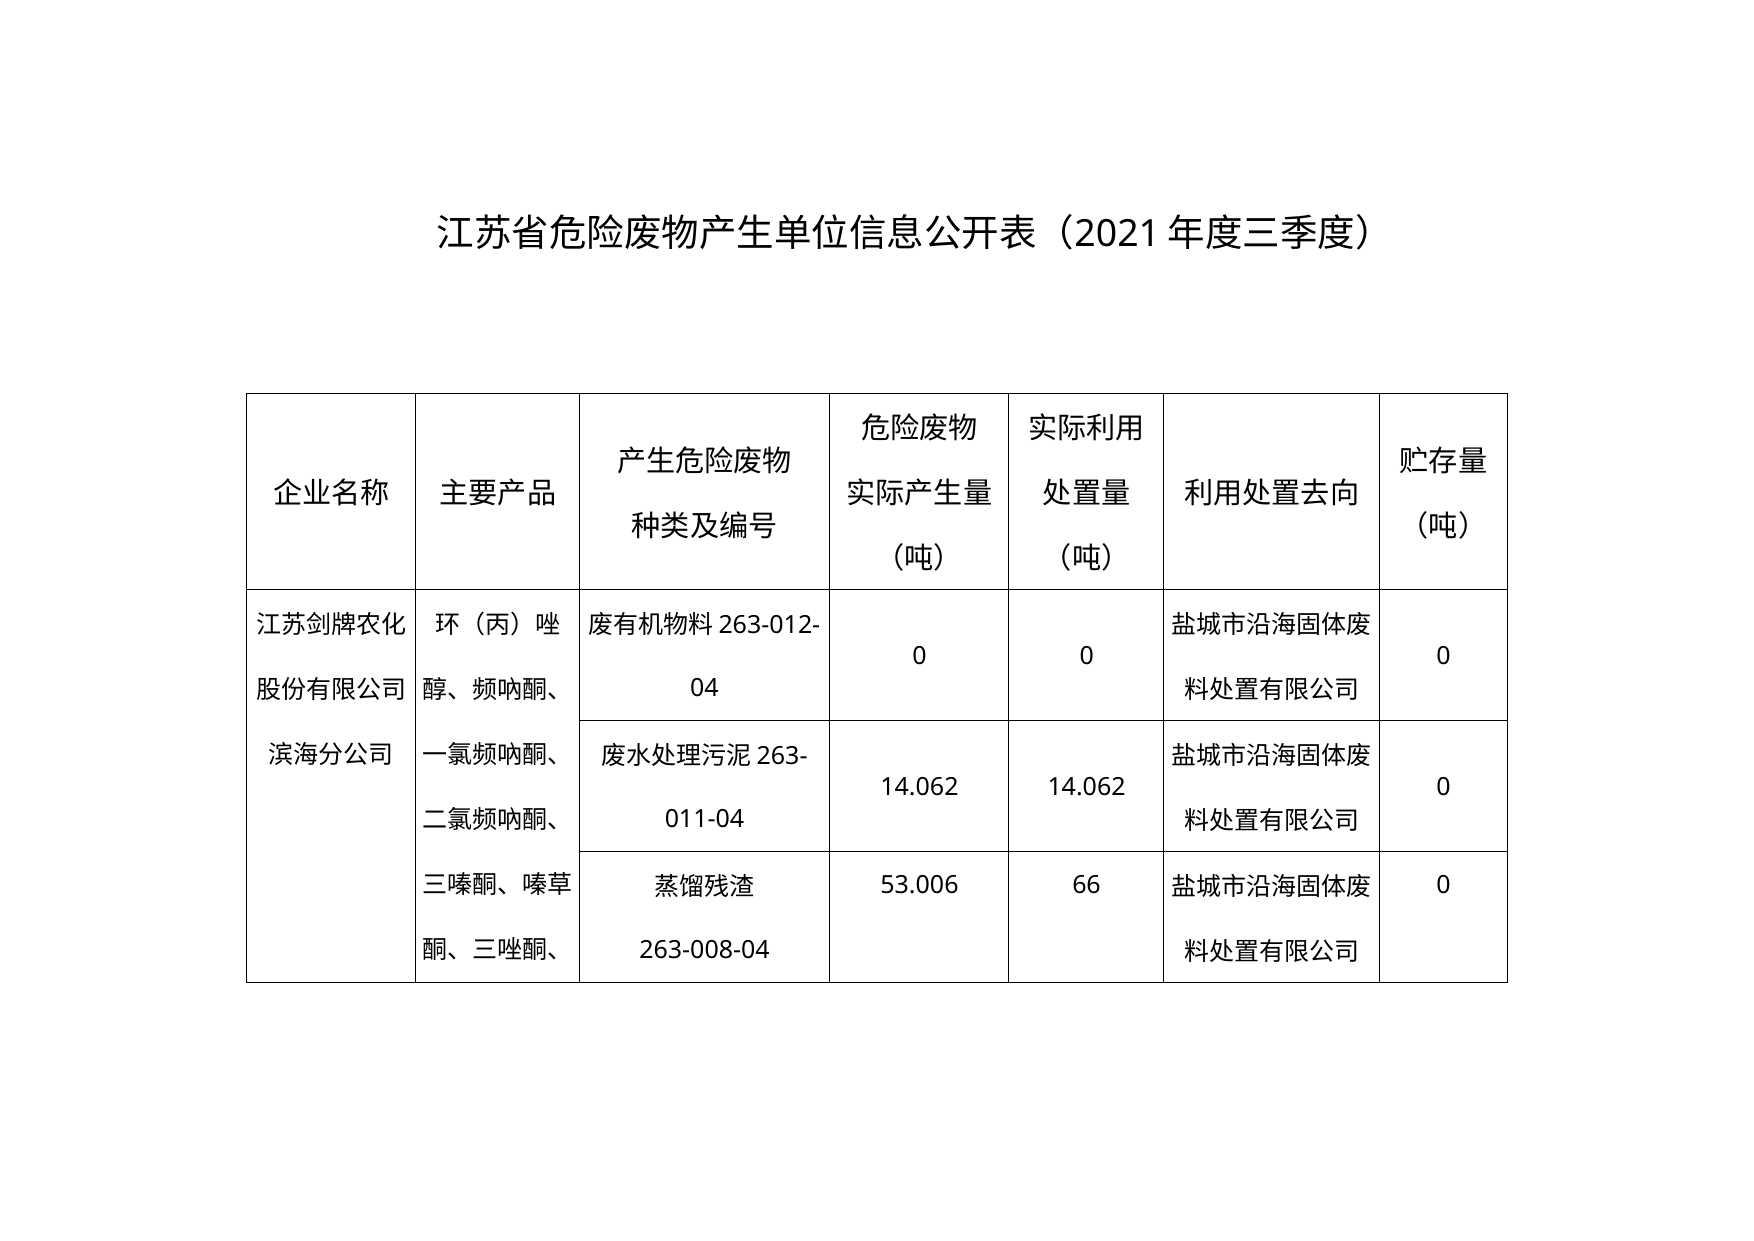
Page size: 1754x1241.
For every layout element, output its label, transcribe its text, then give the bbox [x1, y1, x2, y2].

table_cell 0 [1009, 590, 1163, 720]
table_cell 0 [830, 590, 1008, 720]
table_cell 14.062 [1009, 721, 1163, 851]
table_cell 53.006 [830, 852, 1008, 982]
table_header 利用处置去向 [1164, 394, 1379, 589]
text 江苏省危险废物产生单位信息公开表（2021年度三季度） [150, 198, 1604, 263]
table_cell 盐城市沿海固体废料处置有限公司 [1164, 852, 1379, 982]
table_header 贮存量（吨） [1380, 394, 1507, 589]
table_cell 盐城市沿海固体废料处置有限公司 [1164, 721, 1379, 851]
table_cell 盐城市沿海固体废料处置有限公司 [1164, 590, 1379, 720]
table_cell 环（丙）唑醇、频吶酮、一氯频吶酮、二氯频吶酮、三嗪酮、嗪草酮、三唑酮、三唑醇、戊唑醇 [416, 590, 579, 982]
table_header 危险废物 实际产生量（吨） [830, 394, 1008, 589]
table_cell 废水处理污泥263-011-04 [580, 721, 829, 851]
table_cell 蒸馏残渣 263-008-04 [580, 852, 829, 982]
table_cell 江苏剑牌农化股份有限公司滨海分公司 [247, 590, 415, 982]
table_cell 废有机物料263-012-04 [580, 590, 829, 720]
table_cell 66 [1009, 852, 1163, 982]
table_header 实际利用 处置量 （吨） [1009, 394, 1163, 589]
table_cell 0 [1380, 721, 1507, 851]
table_cell 14.062 [830, 721, 1008, 851]
table_cell 0 [1380, 852, 1507, 982]
table_header 产生危险废物 种类及编号 [580, 394, 829, 589]
table_header 企业名称 [247, 394, 415, 589]
table_cell 0 [1380, 590, 1507, 720]
table_header 主要产品 [416, 394, 579, 589]
